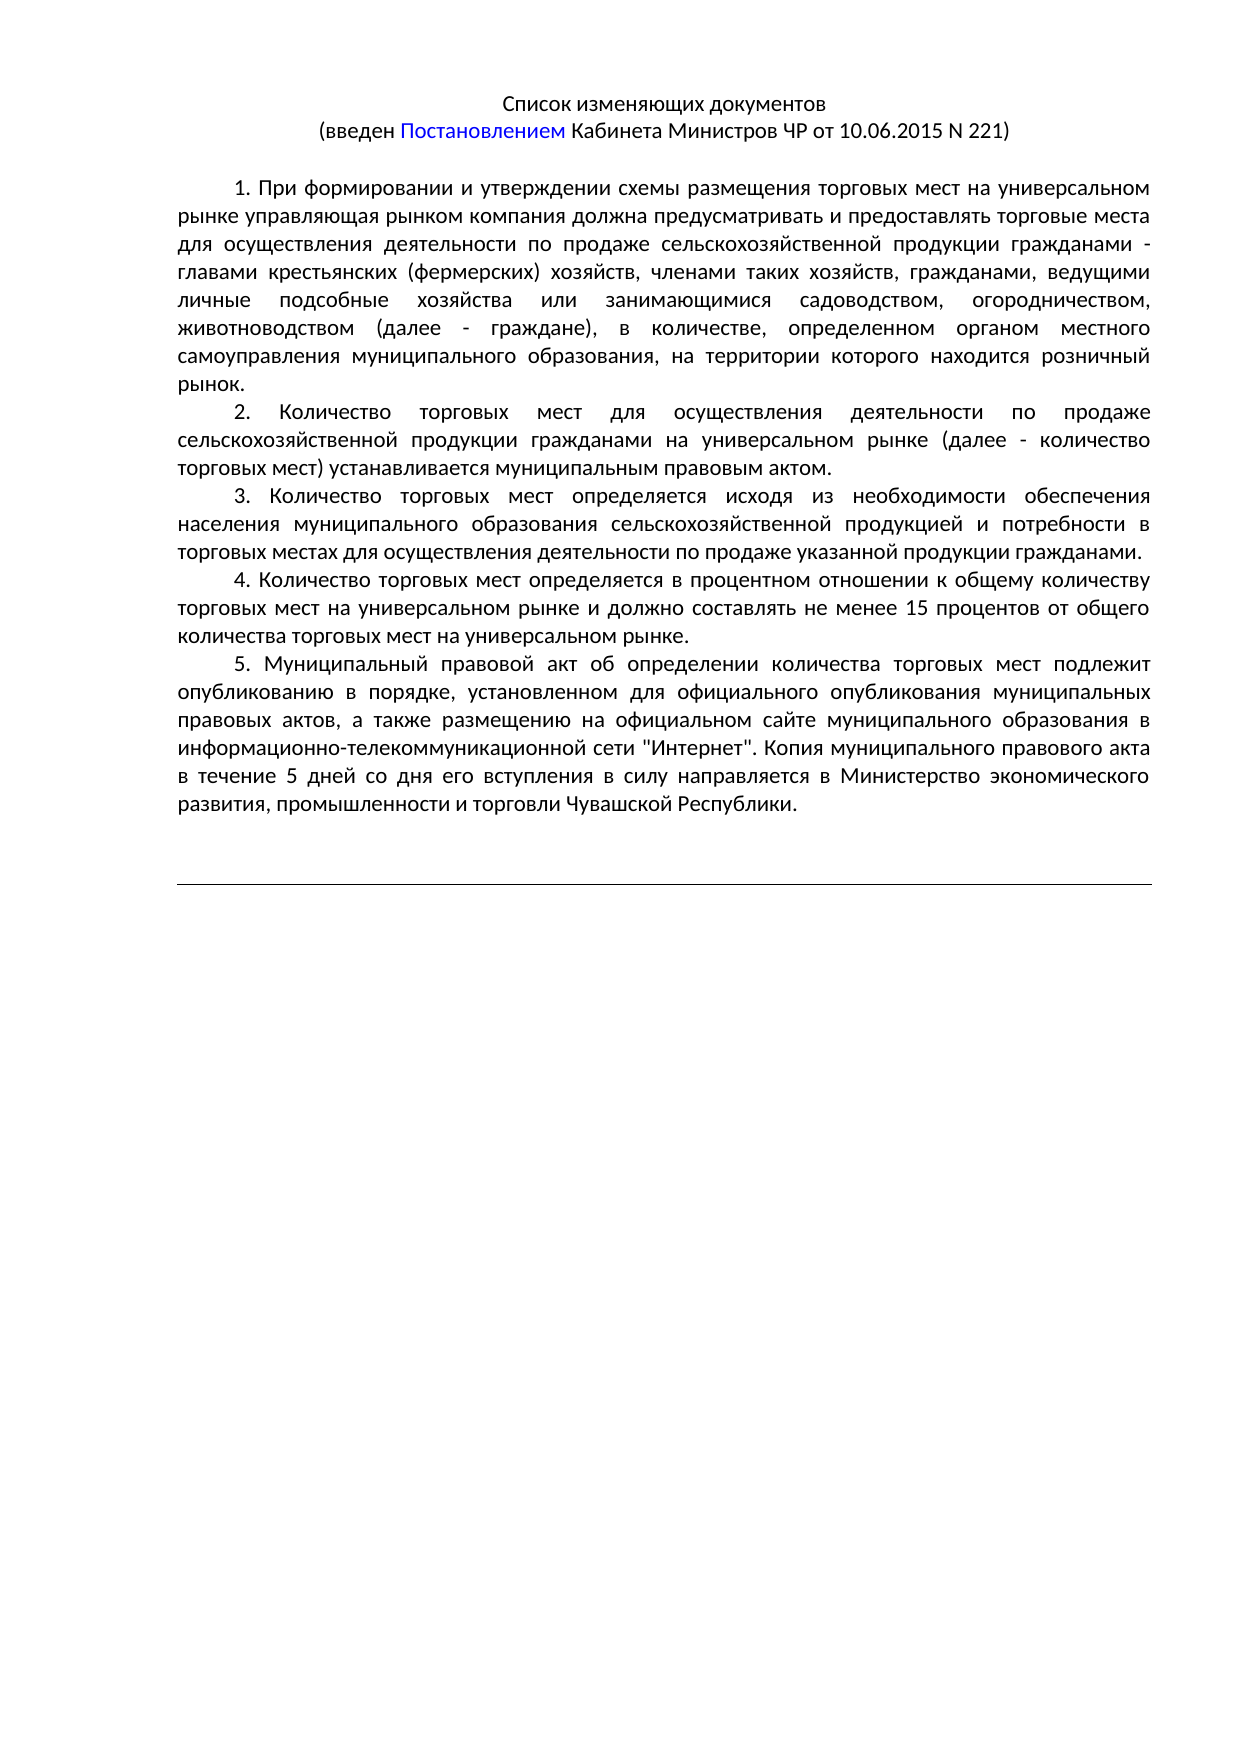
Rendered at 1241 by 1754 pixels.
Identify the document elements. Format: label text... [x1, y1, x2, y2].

text 5. Муниципальный правовой акт об определении количества торговых мест подлежит опубликованию в порядке, установленном для официального опубликования муниципальных правовых актов, а также размещению на официальном сайте муниципального образования в информационно-телекоммуникационной сети "Интернет". Копия муниципального правового акта в течение 5 дней со дня его вступления в силу направляется в Министерство экономического развития, промышленности и торговли Чувашской Республики. [177, 649, 1152, 817]
text 1. При формировании и утверждении схемы размещения торговых мест на универсальном рынке управляющая рынком компания должна предусматривать и предоставлять торговые места для осуществления деятельности по продаже сельскохозяйственной продукции гражданами - главами крестьянских (фермерских) хозяйств, членами таких хозяйств, гражданами, ведущими личные подсобные хозяйства или занимающимися садоводством, огородничеством, животноводством (далее - граждане), в количестве, определенном органом местного самоуправления муниципального образования, на территории которого находится розничный рынок. [177, 173, 1152, 397]
text Список изменяющих документов [177, 89, 1152, 117]
text (введен Постановлением Кабинета Министров ЧР от 10.06.2015 N 221) [177, 117, 1152, 145]
text 3. Количество торговых мест определяется исходя из необходимости обеспечения населения муниципального образования сельскохозяйственной продукцией и потребности в торговых местах для осуществления деятельности по продаже указанной продукции гражданами. [177, 481, 1152, 565]
text 4. Количество торговых мест определяется в процентном отношении к общему количеству торговых мест на универсальном рынке и должно составлять не менее 15 процентов от общего количества торговых мест на универсальном рынке. [177, 565, 1152, 649]
text 2. Количество торговых мест для осуществления деятельности по продаже сельскохозяйственной продукции гражданами на универсальном рынке (далее - количество торговых мест) устанавливается муниципальным правовым актом. [177, 397, 1152, 481]
